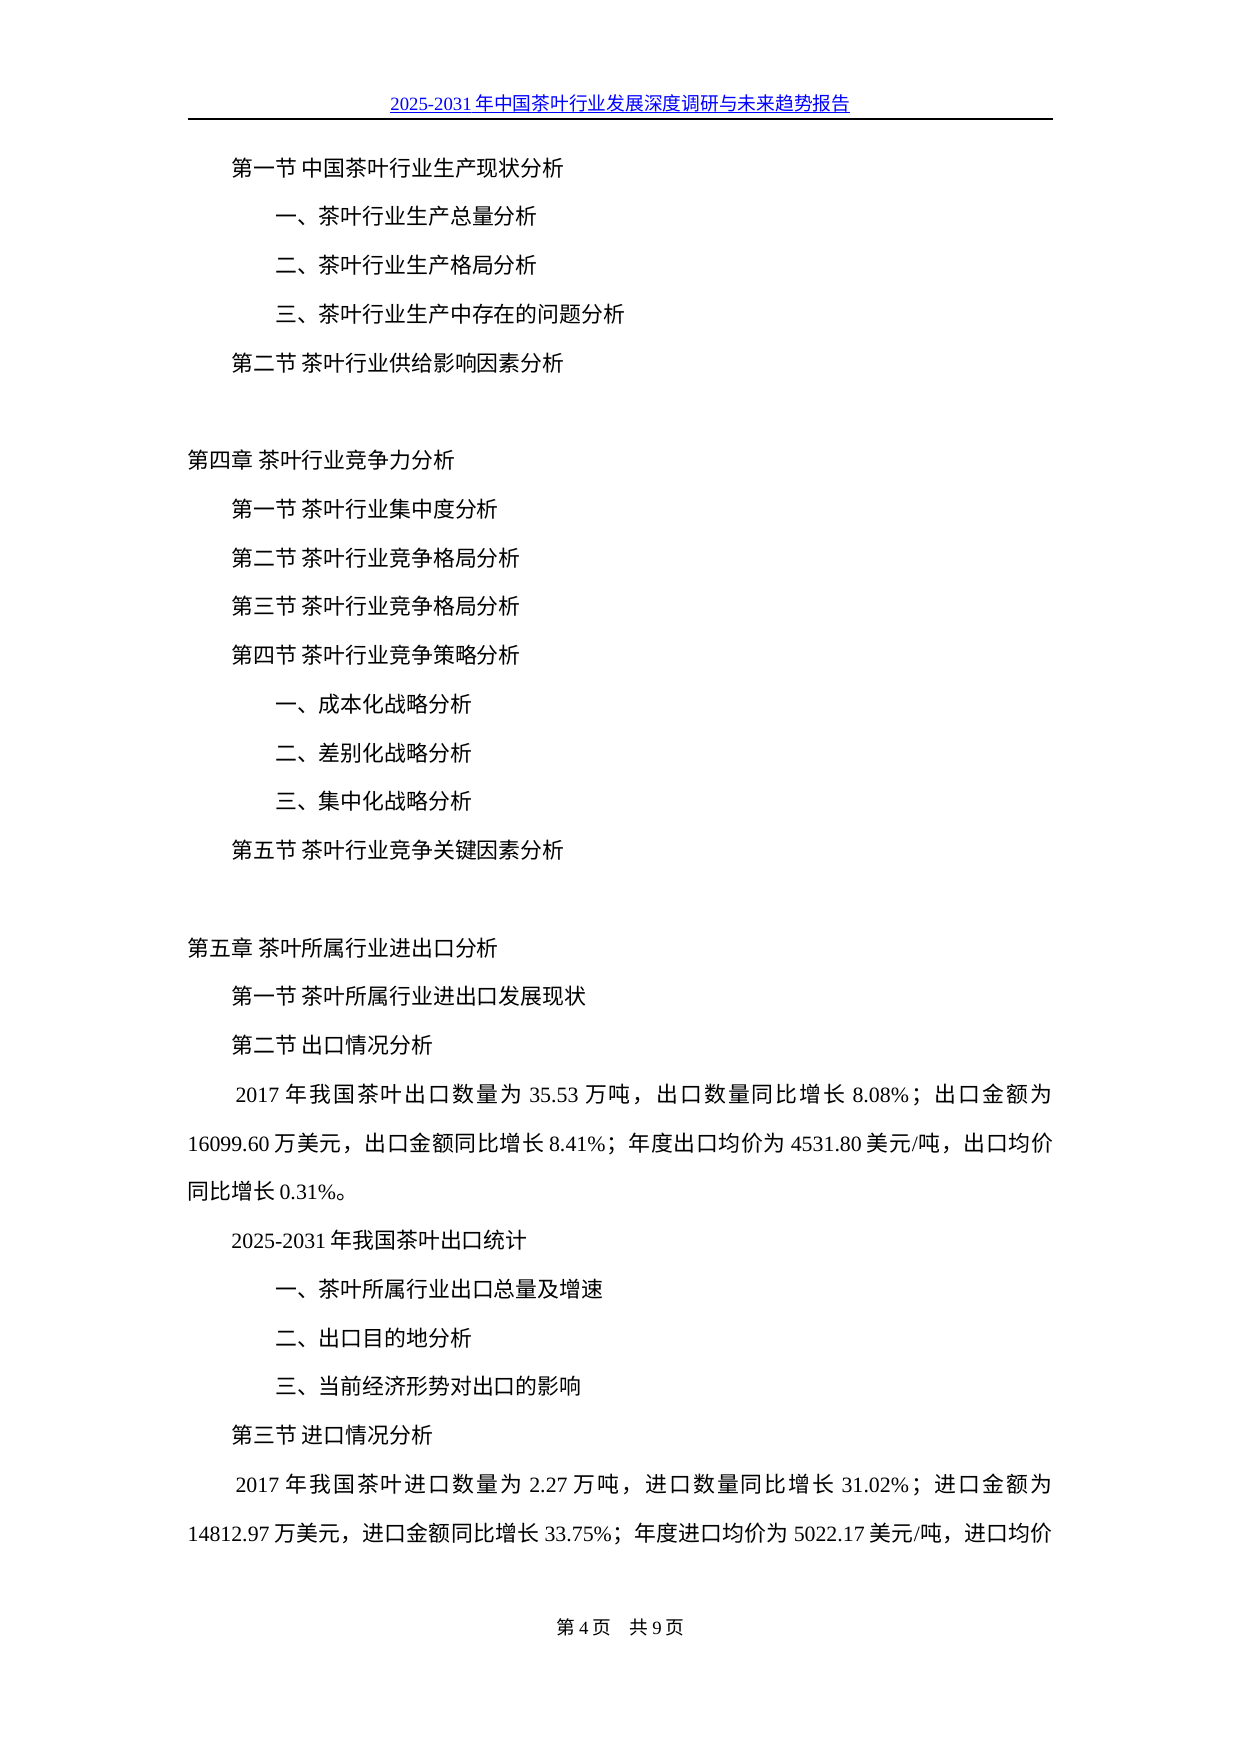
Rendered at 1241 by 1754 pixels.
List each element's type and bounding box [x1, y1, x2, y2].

text [187, 150, 1053, 1548]
